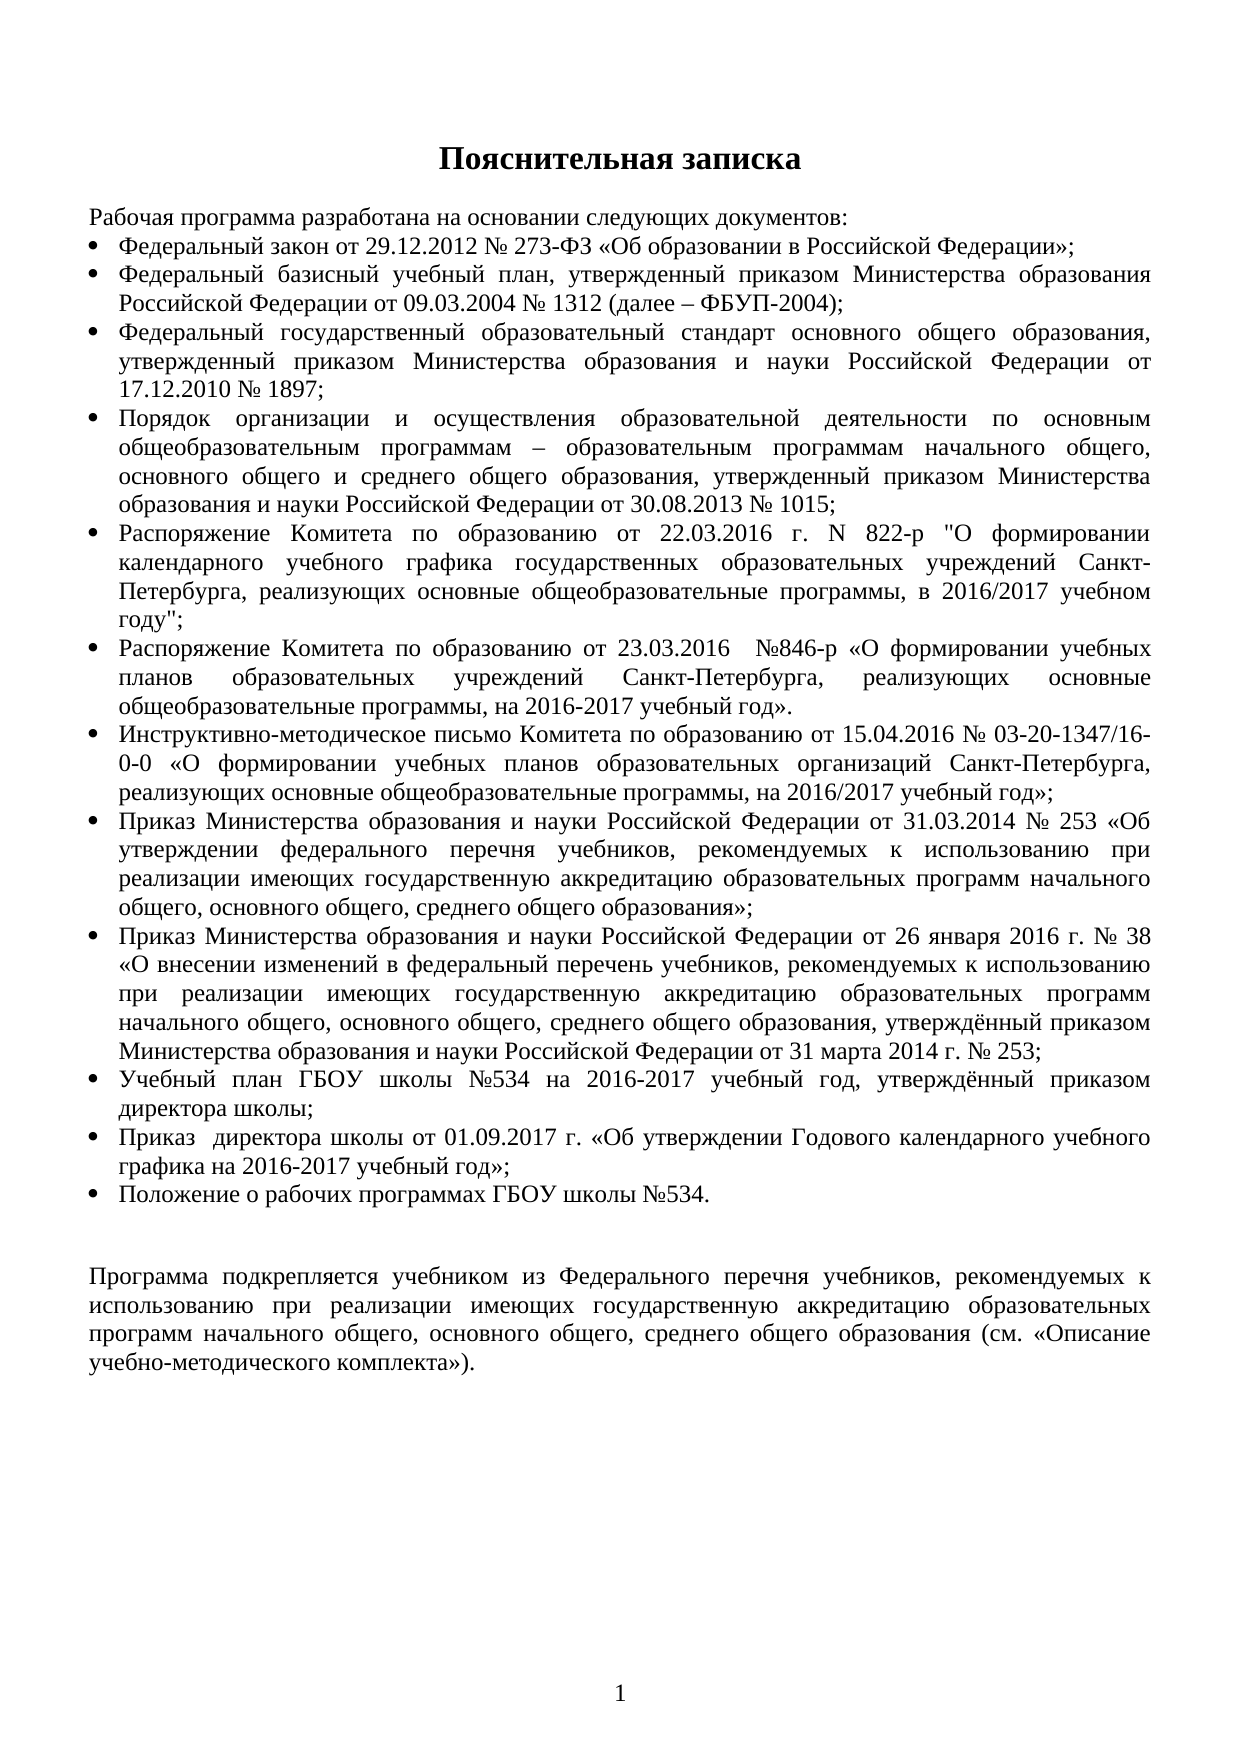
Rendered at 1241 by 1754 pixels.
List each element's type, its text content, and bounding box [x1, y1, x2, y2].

list Федеральный государственный образовательный стандарт основного общего образования, утвержденный приказом Министерства образования и науки Российской Федерации от 17.12.2010 № 1897; [89, 317, 1152, 403]
list Федеральный закон от 29.12.2012 № 273-ФЗ «Об образовании в Российской Федерации»; [89, 231, 1152, 259]
list Инструктивно-методическое письмо Комитета по образованию от 15.04.2016 № 03-20-1347/16-0-0 «О формировании учебных планов образовательных организаций Санкт-Петербурга, реализующих основные общеобразовательные программы, на 2016/2017 учебный год»; [89, 719, 1152, 806]
text Рабочая программа разработана на основании следующих документов: [89, 202, 1152, 231]
list Положение о рабочих программах ГБОУ школы №534. [89, 1179, 1152, 1208]
list Распоряжение Комитета по образованию от 22.03.2016 г. N 822-р "О формировании календарного учебного графика государственных образовательных учреждений Санкт-Петербурга, реализующих основные общеобразовательные программы, в 2016/2017 учебном году"; [89, 518, 1152, 633]
list Учебный план ГБОУ школы №534 на 2016-2017 учебный год, утверждённый приказом директора школы; [89, 1064, 1152, 1122]
text Программа подкрепляется учебником из Федерального перечня учебников, рекомендуемых к использованию при реализации имеющих государственную аккредитацию образовательных программ начального общего, основного общего, среднего общего образования (см. «Описание учебно-методического комплекта»). [89, 1261, 1152, 1376]
list Федеральный базисный учебный план, утвержденный приказом Министерства образования Российской Федерации от 09.03.2004 № 1312 (далее – ФБУП-2004); [89, 259, 1152, 317]
subtitle Пояснительная записка [89, 139, 1152, 177]
list Приказ Министерства образования и науки Российской Федерации от 26 января 2016 г. № 38 «О внесении изменений в федеральный перечень учебников, рекомендуемых к использованию при реализации имеющих государственную аккредитацию образовательных программ начального общего, основного общего, среднего общего образования, утверждённый приказом Министерства образования и науки Российской Федерации от 31 марта 2014 г. № 253; [89, 921, 1152, 1064]
list Порядок организации и осуществления образовательной деятельности по основным общеобразовательным программам – образовательным программам начального общего, основного общего и среднего общего образования, утвержденный приказом Министерства образования и науки Российской Федерации от 30.08.2013 № 1015; [89, 403, 1152, 518]
list Распоряжение Комитета по образованию от 23.03.2016 №846-р «О формировании учебных планов образовательных учреждений Санкт-Петербурга, реализующих основные общеобразовательные программы, на 2016-2017 учебный год». [89, 633, 1152, 719]
list Приказ директора школы от 01.09.2017 г. «Об утверждении Годового календарного учебного графика на 2016-2017 учебный год»; [89, 1122, 1152, 1179]
list Приказ Министерства образования и науки Российской Федерации от 31.03.2014 № 253 «Об утверждении федерального перечня учебников, рекомендуемых к использованию при реализации имеющих государственную аккредитацию образовательных программ начального общего, основного общего, среднего общего образования»; [89, 806, 1152, 921]
